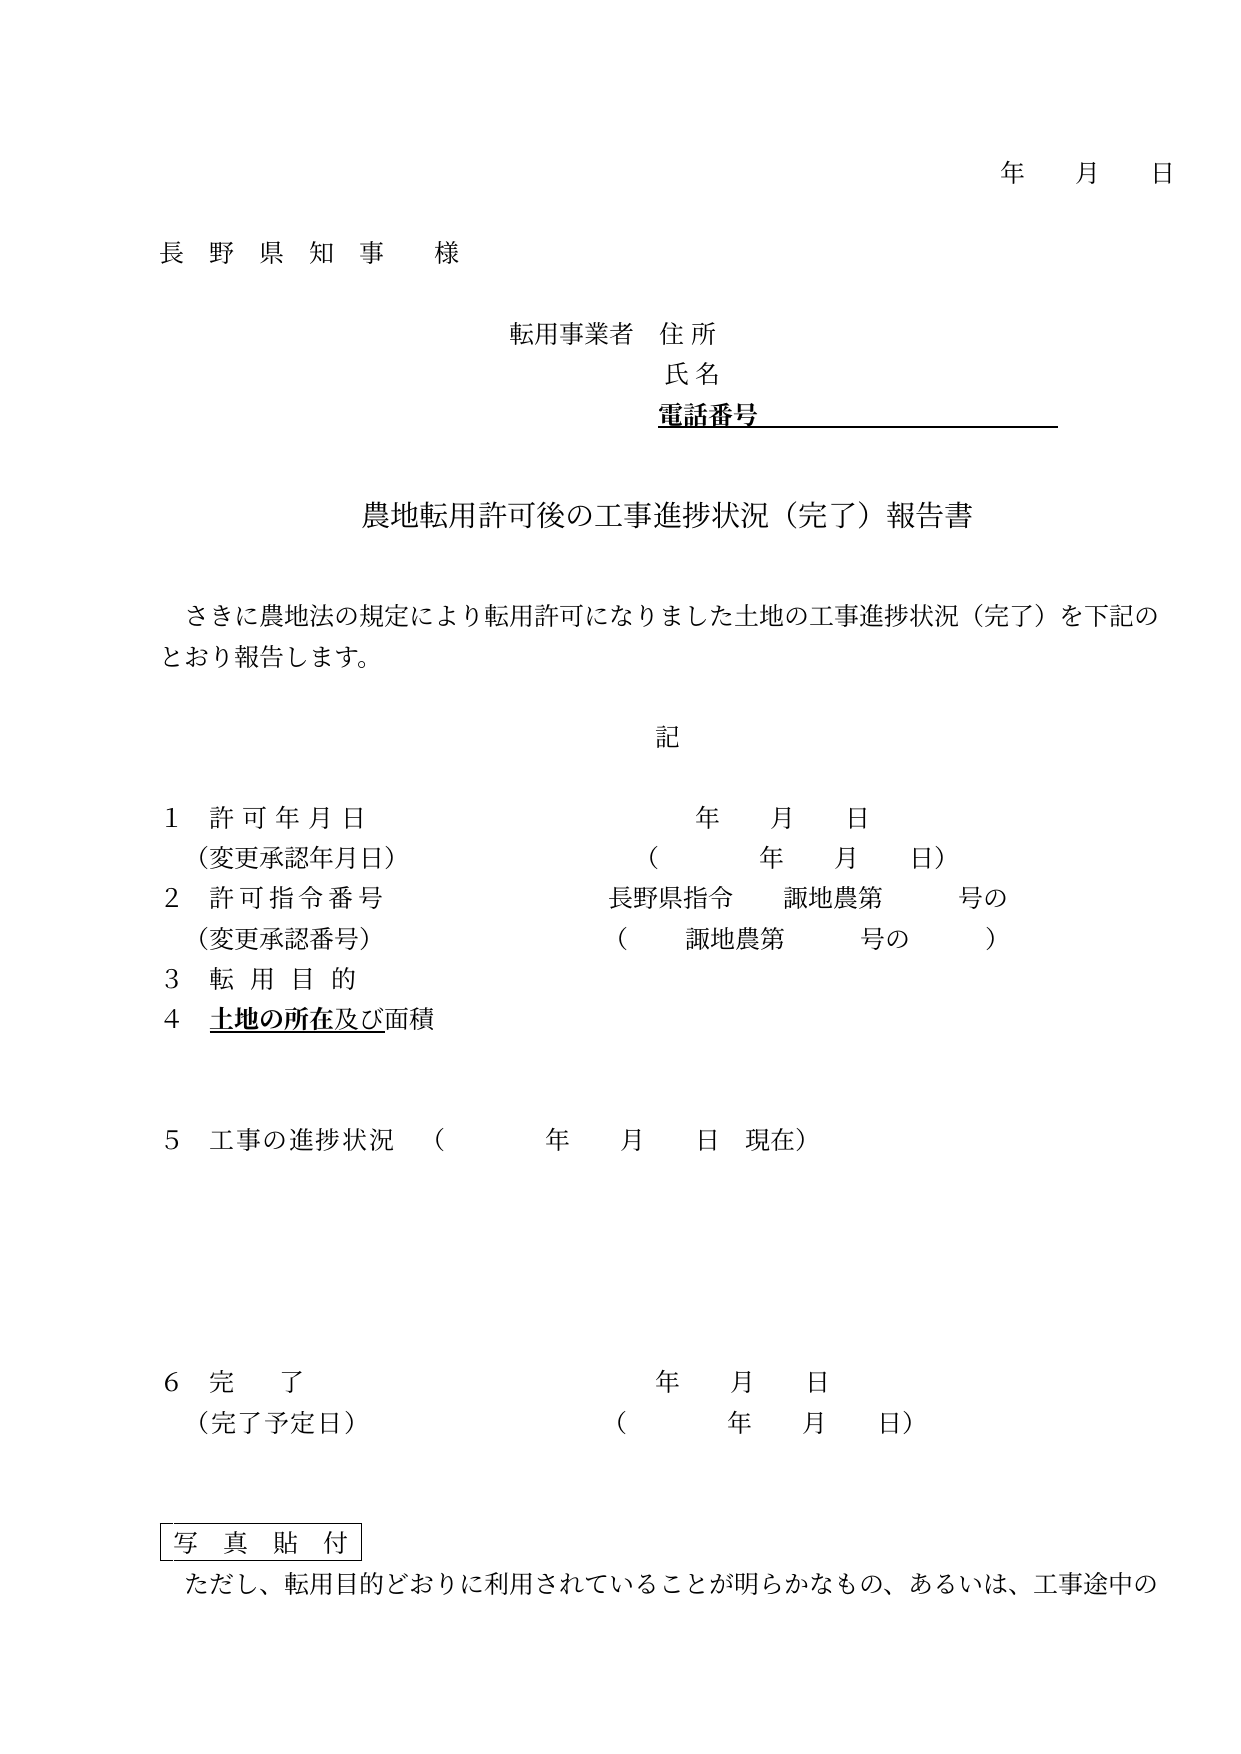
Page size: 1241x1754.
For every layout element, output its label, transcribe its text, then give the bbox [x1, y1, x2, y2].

text 電話番号 [159, 393, 1175, 433]
text 長 野 県 知 事 様 [159, 232, 1175, 272]
text とおり報告します。 [159, 635, 1175, 675]
text ４ 土地の所在及び面積 [159, 998, 1175, 1038]
subtitle 記 [159, 716, 1175, 756]
text （完了予定日） （ 年 月 日） [159, 1401, 1175, 1441]
text 転用事業者 住 所 [159, 313, 1175, 353]
text ただし、転用目的どおりに利用されていることが明らかなもの、あるいは、工事途中の [159, 1562, 1175, 1603]
text ６ 完 了 年 月 日 [159, 1361, 1175, 1401]
text ３ 転用目的 [159, 958, 1175, 998]
text ５ 工事の進捗状況 （ 年 月 日 現在） [159, 1119, 1175, 1159]
text 年 月 日 [159, 151, 1175, 192]
text 氏 名 [159, 353, 1175, 393]
text （変更承認年月日） （ 年 月 日） [159, 837, 1175, 877]
text 写 真 貼 付 [159, 1522, 1175, 1562]
text さきに農地法の規定により転用許可になりました土地の工事進捗状況（完了）を下記の [159, 595, 1175, 635]
text １ 許可年月日 年 月 日 [159, 796, 1175, 837]
text 農地転用許可後の工事進捗状況（完了）報告書 [159, 474, 1175, 554]
text （変更承認番号） （ 諏地農第 号の ） [159, 917, 1175, 958]
text ２ 許可指令番号 長野県指令 諏地農第 号の [159, 877, 1175, 917]
